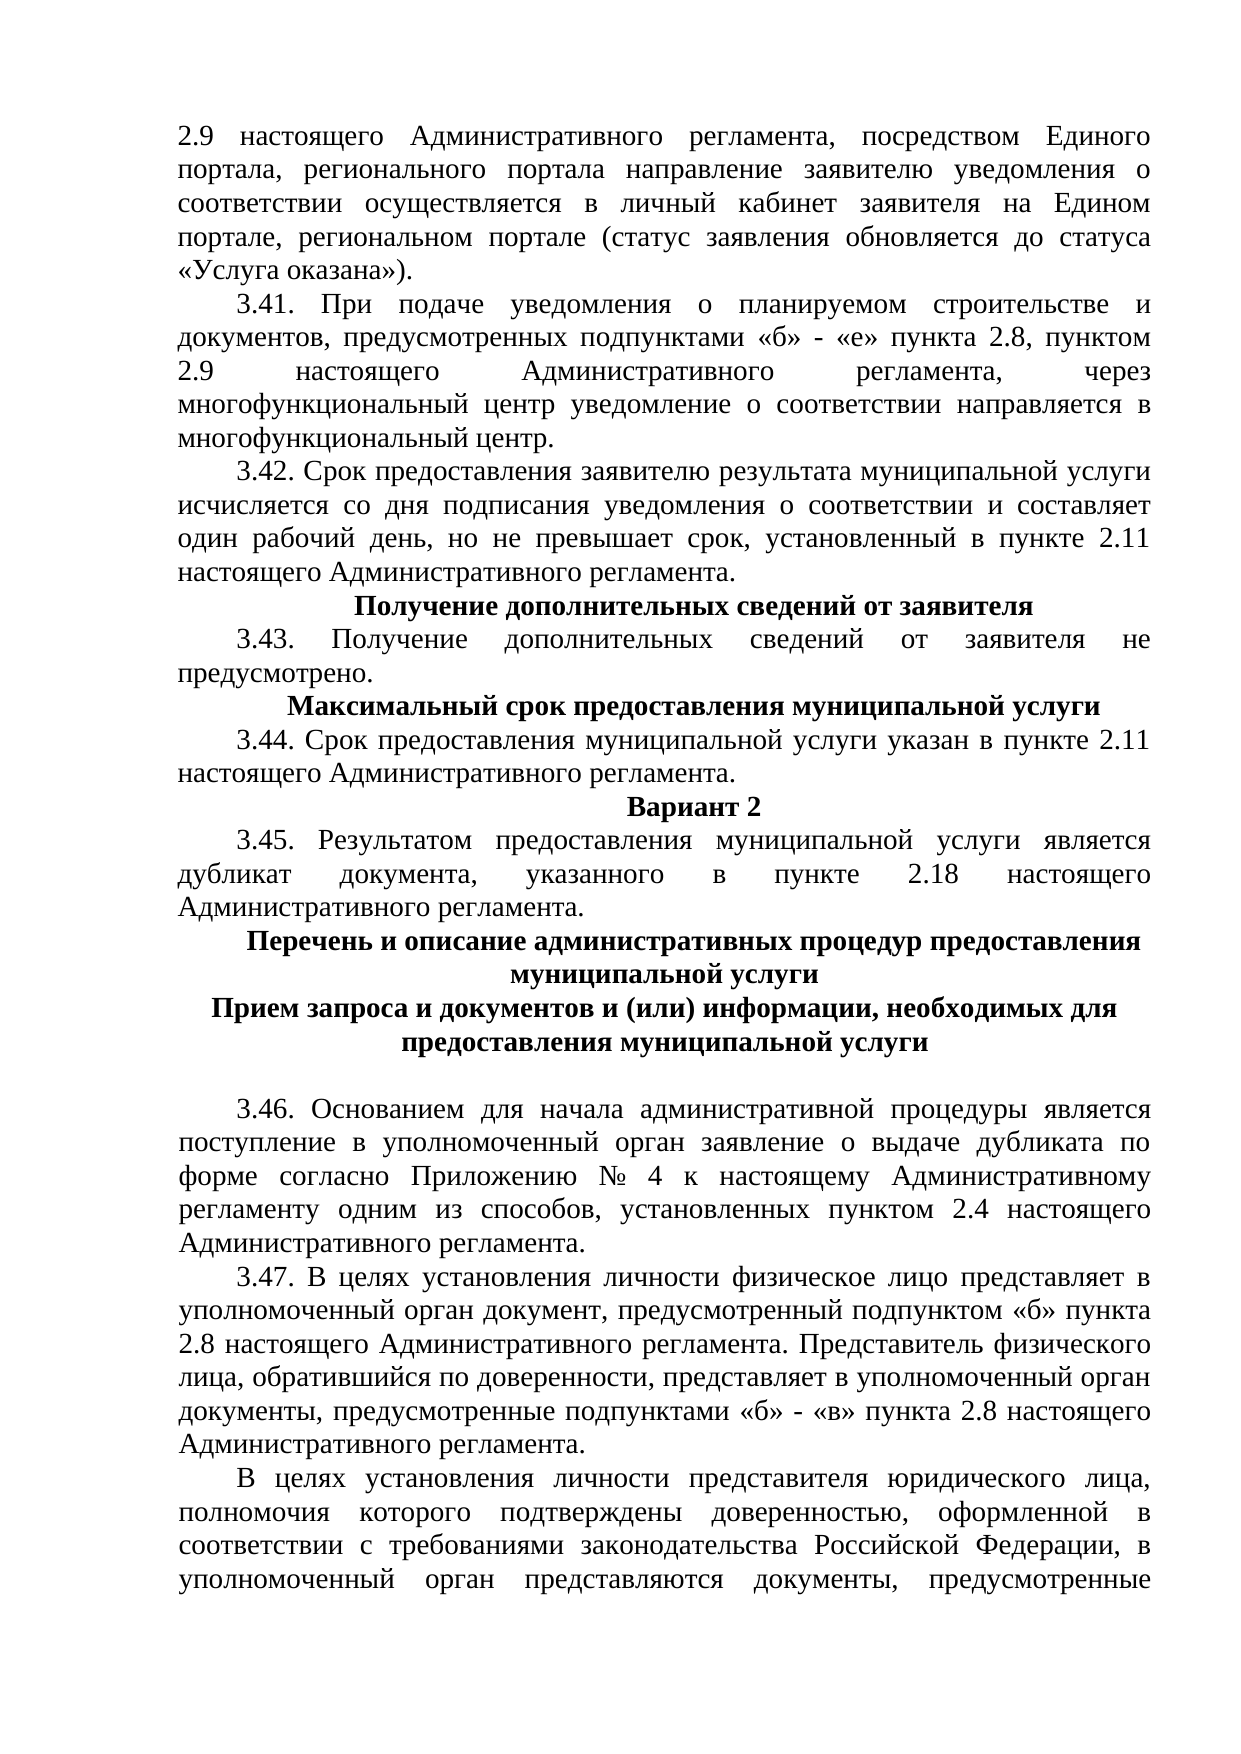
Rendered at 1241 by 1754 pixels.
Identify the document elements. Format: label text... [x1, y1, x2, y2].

text Перечень и описание административных процедур предоставления муниципальной услуги [177, 923, 1152, 990]
text 3.42. Срок предоставления заявителю результата муниципальной услуги исчисляется со дня подписания уведомления о соответствии и составляет один рабочий день, но не превышает срок, установленный в пункте 2.11 настоящего Административного регламента. [177, 453, 1152, 588]
text 3.43. Получение дополнительных сведений от заявителя не предусмотрено. [177, 621, 1152, 688]
text 3.47. В целях установления личности физическое лицо представляет в уполномоченный орган документ, предусмотренный подпунктом «б» пункта 2.8 настоящего Административного регламента. Представитель физического лица, обратившийся по доверенности, представляет в уполномоченный орган документы, предусмотренные подпунктами «б» - «в» пункта 2.8 настоящего Административного регламента. [178, 1259, 1152, 1460]
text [177, 118, 1152, 286]
text 3.44. Срок предоставления муниципальной услуги указан в пункте 2.11 настоящего Административного регламента. [177, 722, 1152, 789]
text Прием запроса и документов и (или) информации, необходимых для предоставления муниципальной услуги [177, 990, 1152, 1057]
text 3.41. При подаче уведомления о планируемом строительстве и документов, предусмотренных подпунктами «б» - «е» пункта 2.8, пунктом 2.9 настоящего Административного регламента, через многофункциональный центр уведомление о соответствии направляется в многофункциональный центр. [177, 286, 1152, 453]
text 3.45. Результатом предоставления муниципальной услуги является дубликат документа, указанного в пункте 2.18 настоящего Административного регламента. [177, 822, 1152, 923]
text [178, 1460, 1152, 1594]
text 3.46. Основанием для начала административной процедуры является поступление в уполномоченный орган заявление о выдаче дубликата по форме согласно Приложению № 4 к настоящему Административному регламенту одним из способов, установленных пунктом 2.4 настоящего Административного регламента. [178, 1091, 1152, 1259]
text Максимальный срок предоставления муниципальной услуги [177, 688, 1152, 722]
text Получение дополнительных сведений от заявителя [177, 588, 1152, 621]
text Вариант 2 [177, 789, 1152, 822]
